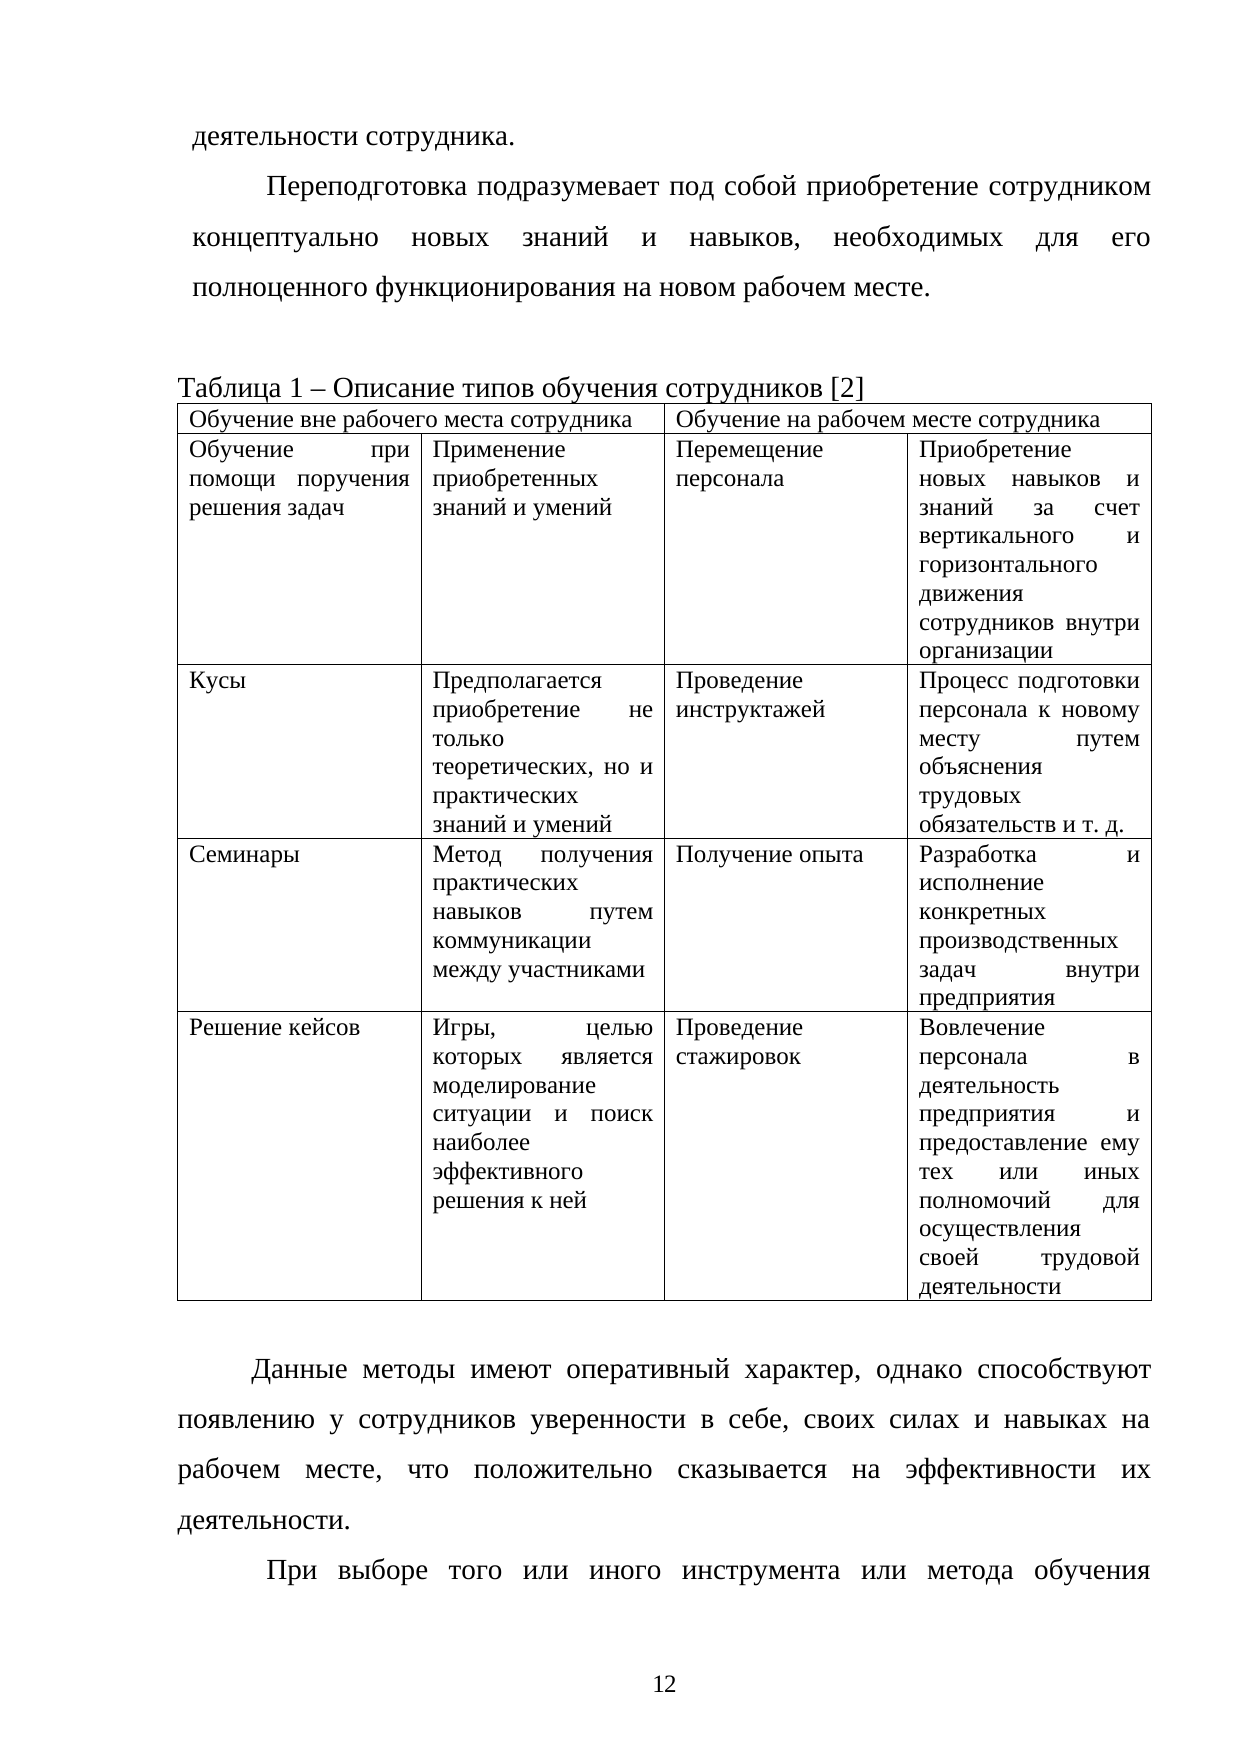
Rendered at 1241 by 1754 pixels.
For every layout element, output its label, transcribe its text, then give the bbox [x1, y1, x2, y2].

table_header Обучение вне рабочего места сотрудника [178, 404, 664, 433]
table_cell Вовлечение персонала в деятельность предприятия и предоставление ему тех или иных полномочий для осуществления своей трудовой деятельности [908, 1012, 1151, 1300]
table_cell Метод получения практических навыков путем коммуникации между участниками [422, 839, 664, 1011]
table_cell Разработка и исполнение конкретных производственных задач внутри предприятия [908, 839, 1151, 1011]
table_cell Получение опыта [665, 839, 907, 1011]
table_cell Кусы [178, 665, 421, 838]
text Данные методы имеют оперативный характер, однако способствуют появлению у сотрудников уверенности в себе, своих силах и навыках на рабочем месте, что положительно сказывается на эффективности их деятельности. [177, 1351, 1152, 1536]
table_header Обучение на рабочем месте сотрудника [665, 404, 1151, 433]
table_cell Предполагается приобретение не только теоретических, но и практических знаний и умений [422, 665, 664, 838]
table_cell Проведение стажировок [665, 1012, 907, 1300]
table_cell Игры, целью которых является моделирование ситуации и поиск наиболее эффективного решения к ней [422, 1012, 664, 1300]
table_cell Процесс подготовки персонала к новому месту путем объяснения трудовых обязательств и т. д. [908, 665, 1151, 838]
text Таблица 1 – Описание типов обучения сотрудников [2] [177, 370, 1152, 403]
table_cell Приобретение новых навыков и знаний за счет вертикального и горизонтального движения сотрудников внутри организации [908, 434, 1151, 664]
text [192, 1552, 1152, 1586]
table_cell Проведение инструктажей [665, 665, 907, 838]
text Переподготовка подразумевает под собой приобретение сотрудником концептуально новых знаний и навыков, необходимых для его полноценного функционирования на новом рабочем месте. [192, 168, 1152, 303]
table_cell Перемещение персонала [665, 434, 907, 664]
table_cell Применение приобретенных знаний и умений [422, 434, 664, 664]
table_cell Семинары [178, 839, 421, 1011]
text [192, 118, 1152, 152]
table_cell Обучение при помощи поручения решения задач [178, 434, 421, 664]
table_cell Решение кейсов [178, 1012, 421, 1300]
